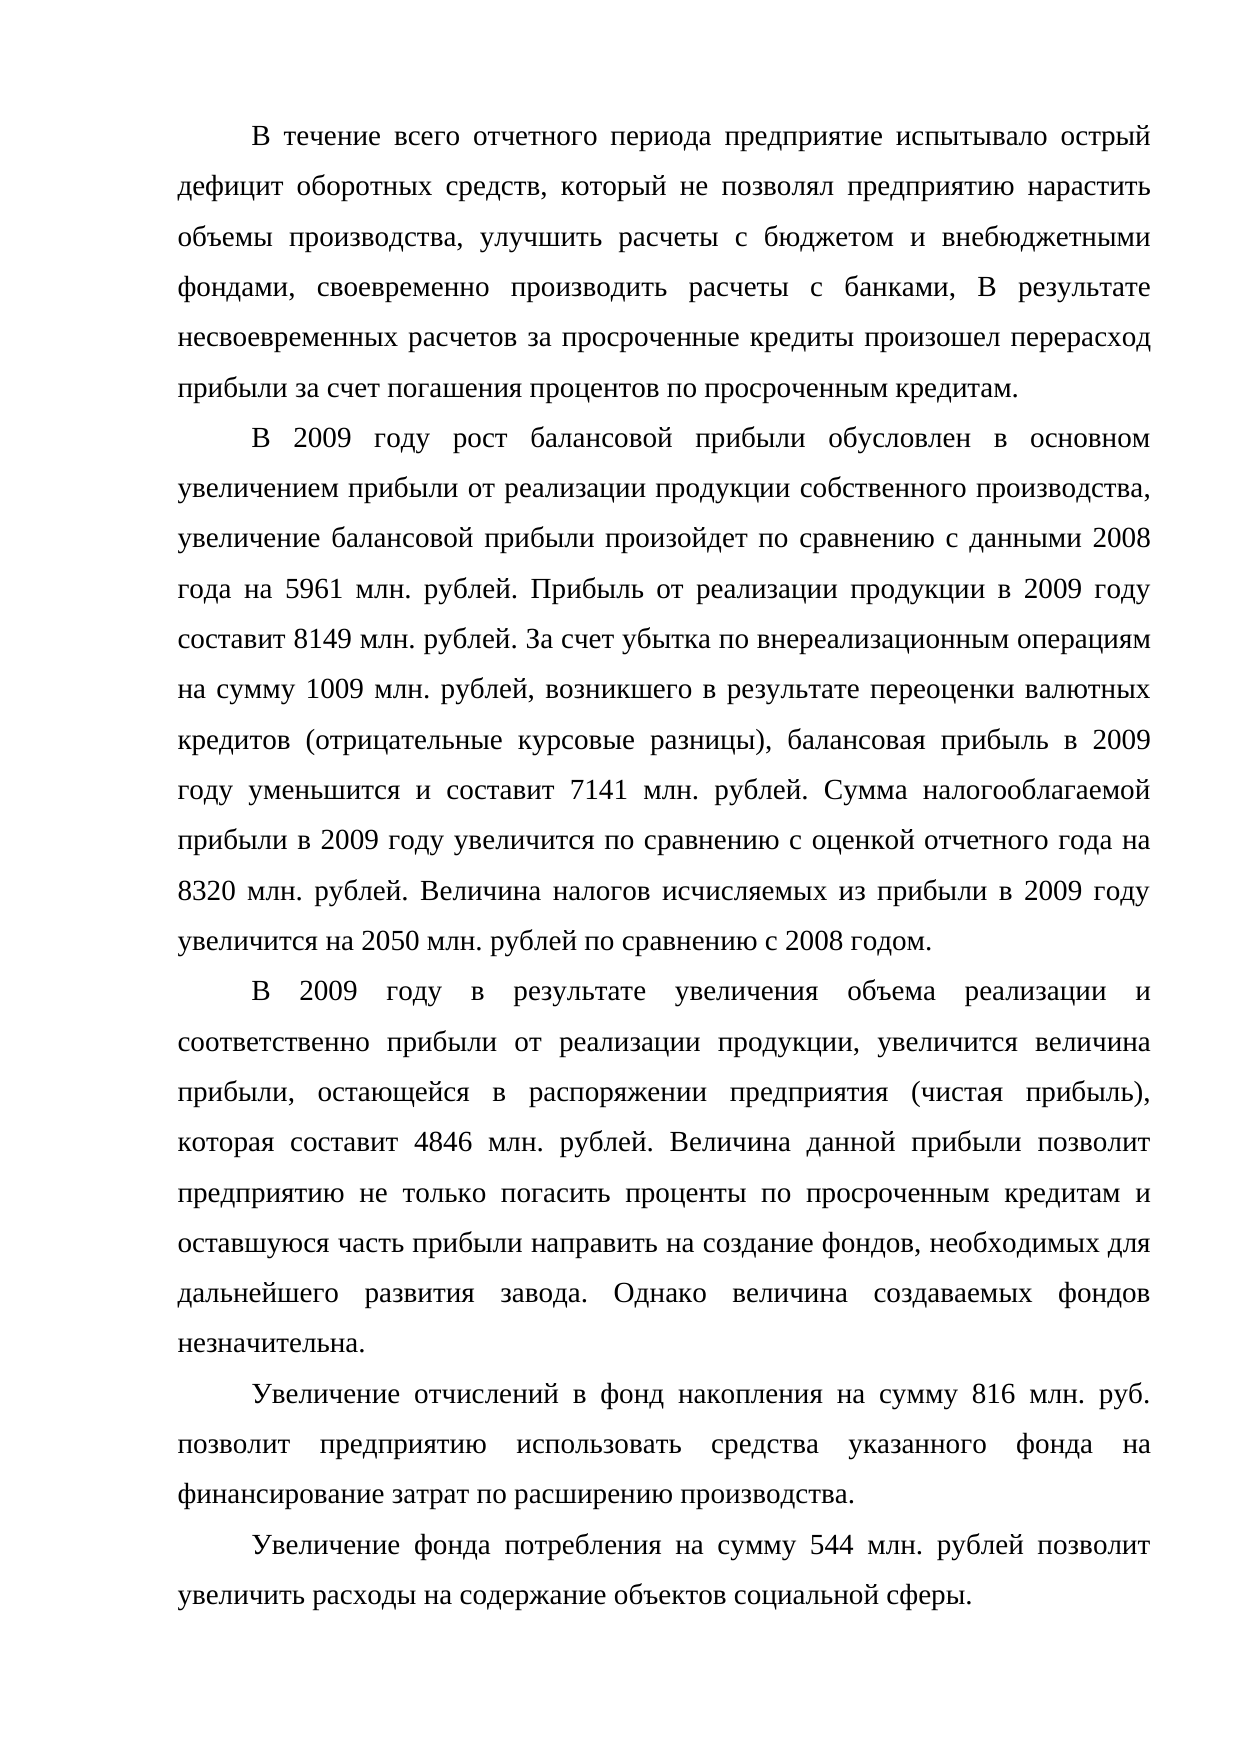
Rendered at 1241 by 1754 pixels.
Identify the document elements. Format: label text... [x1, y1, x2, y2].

text В 2009 году рост балансовой прибыли обусловлен в основном увеличением прибыли от реализации продукции собственного производства, увеличение балансовой прибыли произойдет по сравнению с данными 2008 года на 5961 млн. рублей. Прибыль от реализации продукции в 2009 году составит 8149 млн. рублей. За счет убытка по внереализационным операциям на сумму 1009 млн. рублей, возникшего в результате переоценки валютных кредитов (отрицательные курсовые разницы), балансовая прибыль в 2009 году уменьшится и составит 7141 млн. рублей. Сумма налогооблагаемой прибыли в 2009 году увеличится по сравнению с оценкой отчетного года на 8320 млн. рублей. Величина налогов исчисляемых из прибыли в 2009 году увеличится на 2050 млн. рублей по сравнению с 2008 годом. [177, 420, 1152, 957]
text В течение всего отчетного периода предприятие испытывало острый дефицит оборотных средств, который не позволял предприятию нарастить объемы производства, улучшить расчеты с бюджетом и внебюджетными фондами, своевременно производить расчеты с банками, В результате несвоевременных расчетов за просроченные кредиты произошел перерасход прибыли за счет погашения процентов по просроченным кредитам. [177, 118, 1152, 403]
text Увеличение отчислений в фонд накопления на сумму 816 млн. руб. позволит предприятию использовать средства указанного фонда на финансирование затрат по расширению производства. [177, 1376, 1152, 1510]
text Увеличение фонда потребления на сумму 544 млн. рублей позволит увеличить расходы на содержание объектов социальной сферы. [177, 1527, 1152, 1611]
text В 2009 году в результате увеличения объема реализации и соответственно прибыли от реализации продукции, увеличится величина прибыли, остающейся в распоряжении предприятия (чистая прибыль), которая составит 4846 млн. рублей. Величина данной прибыли позволит предприятию не только погасить проценты по просроченным кредитам и оставшуюся часть прибыли направить на создание фондов, необходимых для дальнейшего развития завода. Однако величина создаваемых фондов незначительна. [177, 973, 1152, 1359]
